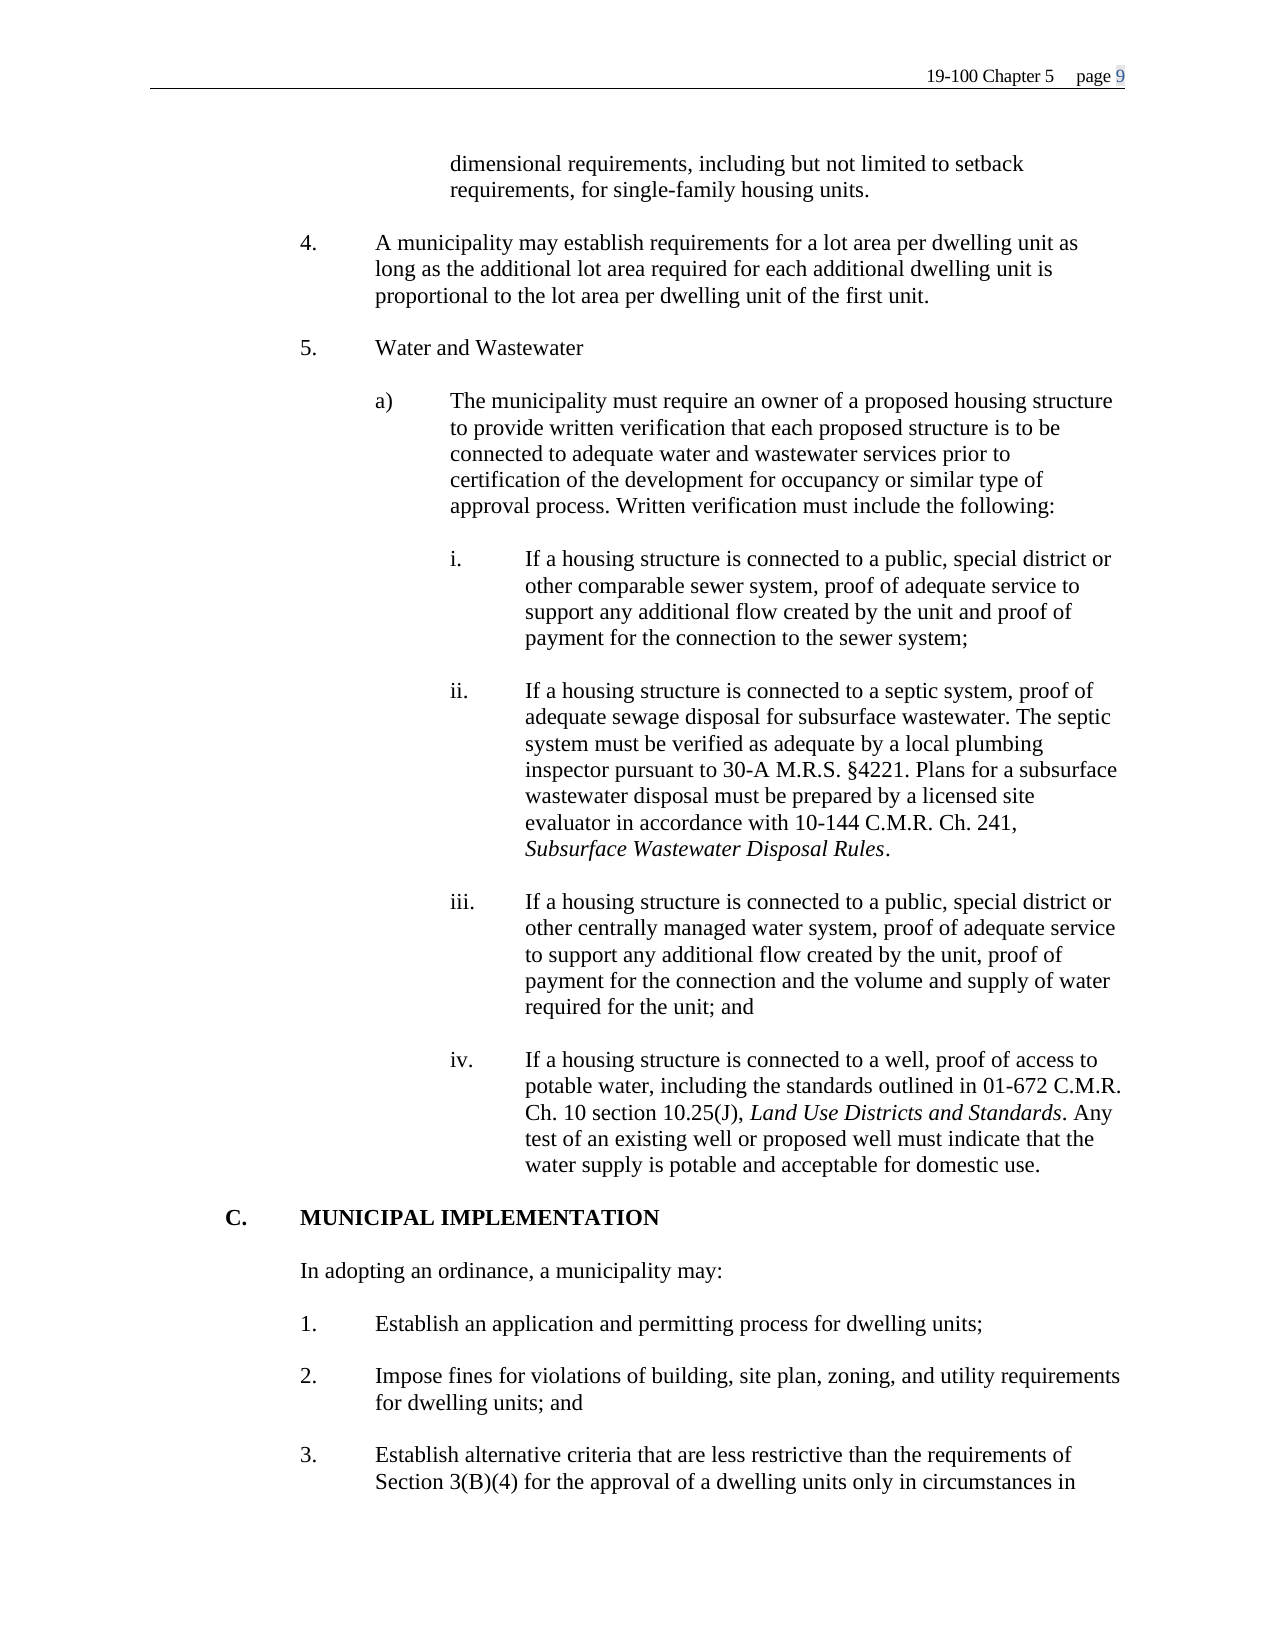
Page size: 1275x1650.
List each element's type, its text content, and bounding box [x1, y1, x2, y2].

list The municipality must require an owner of a proposed housing structure to provide written verification that each proposed structure is to be connected to adequate water and wastewater services prior to certification of the development for occupancy or similar type of approval process. Written verification must include the following: [375, 387, 1125, 519]
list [375, 150, 1125, 203]
list ii. If a housing structure is connected to a septic system, proof of adequate sewage disposal for subsurface wastewater. The septic system must be verified as adequate by a local plumbing inspector pursuant to 30-A M.R.S. §4221. Plans for a subsurface wastewater disposal must be prepared by a licensed site evaluator in accordance with 10-144 C.M.R. Ch. 241, Subsurface Wastewater Disposal Rules. [450, 677, 1125, 862]
list Water and Wastewater [300, 334, 1125, 361]
list iii. If a housing structure is connected to a public, special district or other centrally managed water system, proof of adequate service to support any additional flow created by the unit, proof of payment for the connection and the volume and supply of water required for the unit; and [450, 888, 1125, 1020]
text i. If a housing structure is connected to a public, special district or other comparable sewer system, proof of adequate service to support any additional flow created by the unit and proof of payment for the connection to the sewer system; [450, 545, 1125, 651]
list Impose fines for violations of building, site plan, zoning, and utility requirements for dwelling units; and [300, 1362, 1125, 1415]
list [300, 1441, 1125, 1494]
list MUNICIPAL IMPLEMENTATION [225, 1204, 1125, 1231]
text In adopting an ordinance, a municipality may: [225, 1257, 1125, 1283]
list A municipality may establish requirements for a lot area per dwelling unit as long as the additional lot area required for each additional dwelling unit is proportional to the lot area per dwelling unit of the first unit. [300, 229, 1125, 308]
list iv. If a housing structure is connected to a well, proof of access to potable water, including the standards outlined in 01-672 C.M.R. Ch. 10 section 10.25(J), Land Use Districts and Standards. Any test of an existing well or proposed well must indicate that the water supply is potable and acceptable for domestic use. [450, 1046, 1125, 1178]
list Establish an application and permitting process for dwelling units; [300, 1309, 1125, 1336]
